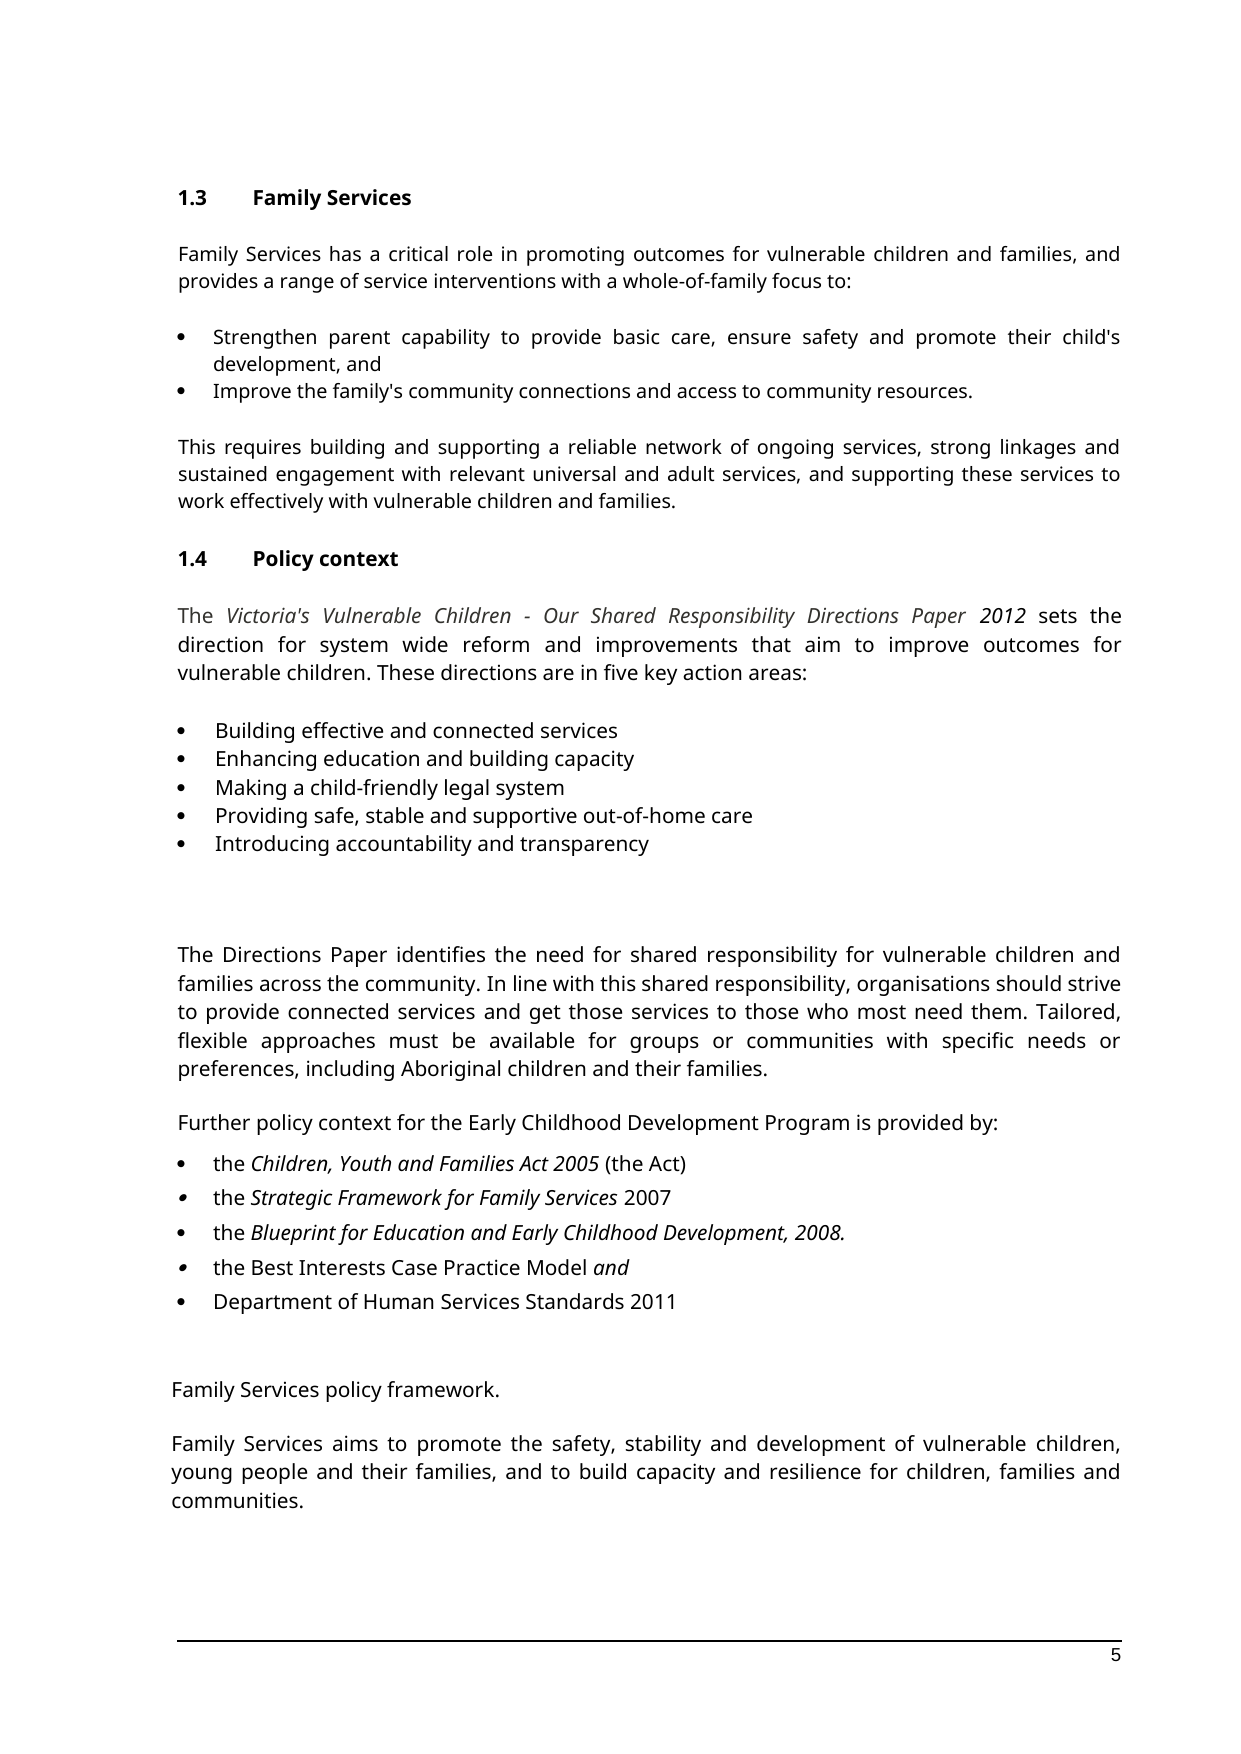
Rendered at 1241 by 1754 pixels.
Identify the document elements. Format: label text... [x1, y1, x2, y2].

list Improve the family's community connections and access to community resources. [177, 377, 1122, 404]
text The 's Vulnerable Children - Our Shared Responsibility Directions Paper 2012 sets the direction for system wide reform and improvements that aim to improve outcomes for vulnerable children. These directions are in five key action areas: [177, 601, 1122, 687]
list Introducing accountability and transparency [177, 829, 1122, 858]
text Family Services aims to promote the safety, stability and development of vulnerable children, young people and their families, and to build capacity and resilience for children, families and communities. [171, 1429, 1122, 1514]
list Department of Human Services Standards 2011 [177, 1287, 1122, 1316]
list the Children, Youth and Families Act 2005 (the Act) [177, 1149, 1122, 1177]
subtitle Family Services [177, 183, 1122, 211]
text Further policy context for the Early Childhood Development Program is provided by: [177, 1108, 1122, 1136]
list Providing safe, stable and supportive out-of-home care [177, 801, 1122, 829]
text Family Services has a critical role in promoting outcomes for vulnerable children and families, and provides a range of service interventions with a whole-of-family focus to: [178, 240, 1122, 294]
text The Directions Paper identifies the need for shared responsibility for vulnerable children and families across the community. In line with this shared responsibility, organisations should strive to provide connected services and get those services to those who most need them. Tailored, flexible approaches must be available for groups or communities with specific needs or preferences, including Aboriginal children and their families. [177, 941, 1122, 1083]
list Enhancing education and building capacity [177, 744, 1122, 773]
list Building effective and connected services [177, 716, 1122, 744]
text This requires building and supporting a reliable network of ongoing services, strong linkages and sustained engagement with relevant universal and adult services, and supporting these services to work effectively with vulnerable children and families. [178, 433, 1122, 514]
list Making a child-friendly legal system [177, 773, 1122, 801]
list the Blueprint for Education and Early Childhood Development, 2008. [177, 1218, 1122, 1246]
list Strengthen parent capability to provide basic care, ensure safety and promote their child's development, and [177, 323, 1122, 377]
text Family Services policy framework. [171, 1376, 1122, 1404]
list the Best Interests Case Practice Model and [177, 1253, 1122, 1281]
list the Strategic Framework for Family Services 2007 [177, 1183, 1122, 1212]
subtitle Policy context [177, 544, 1122, 572]
